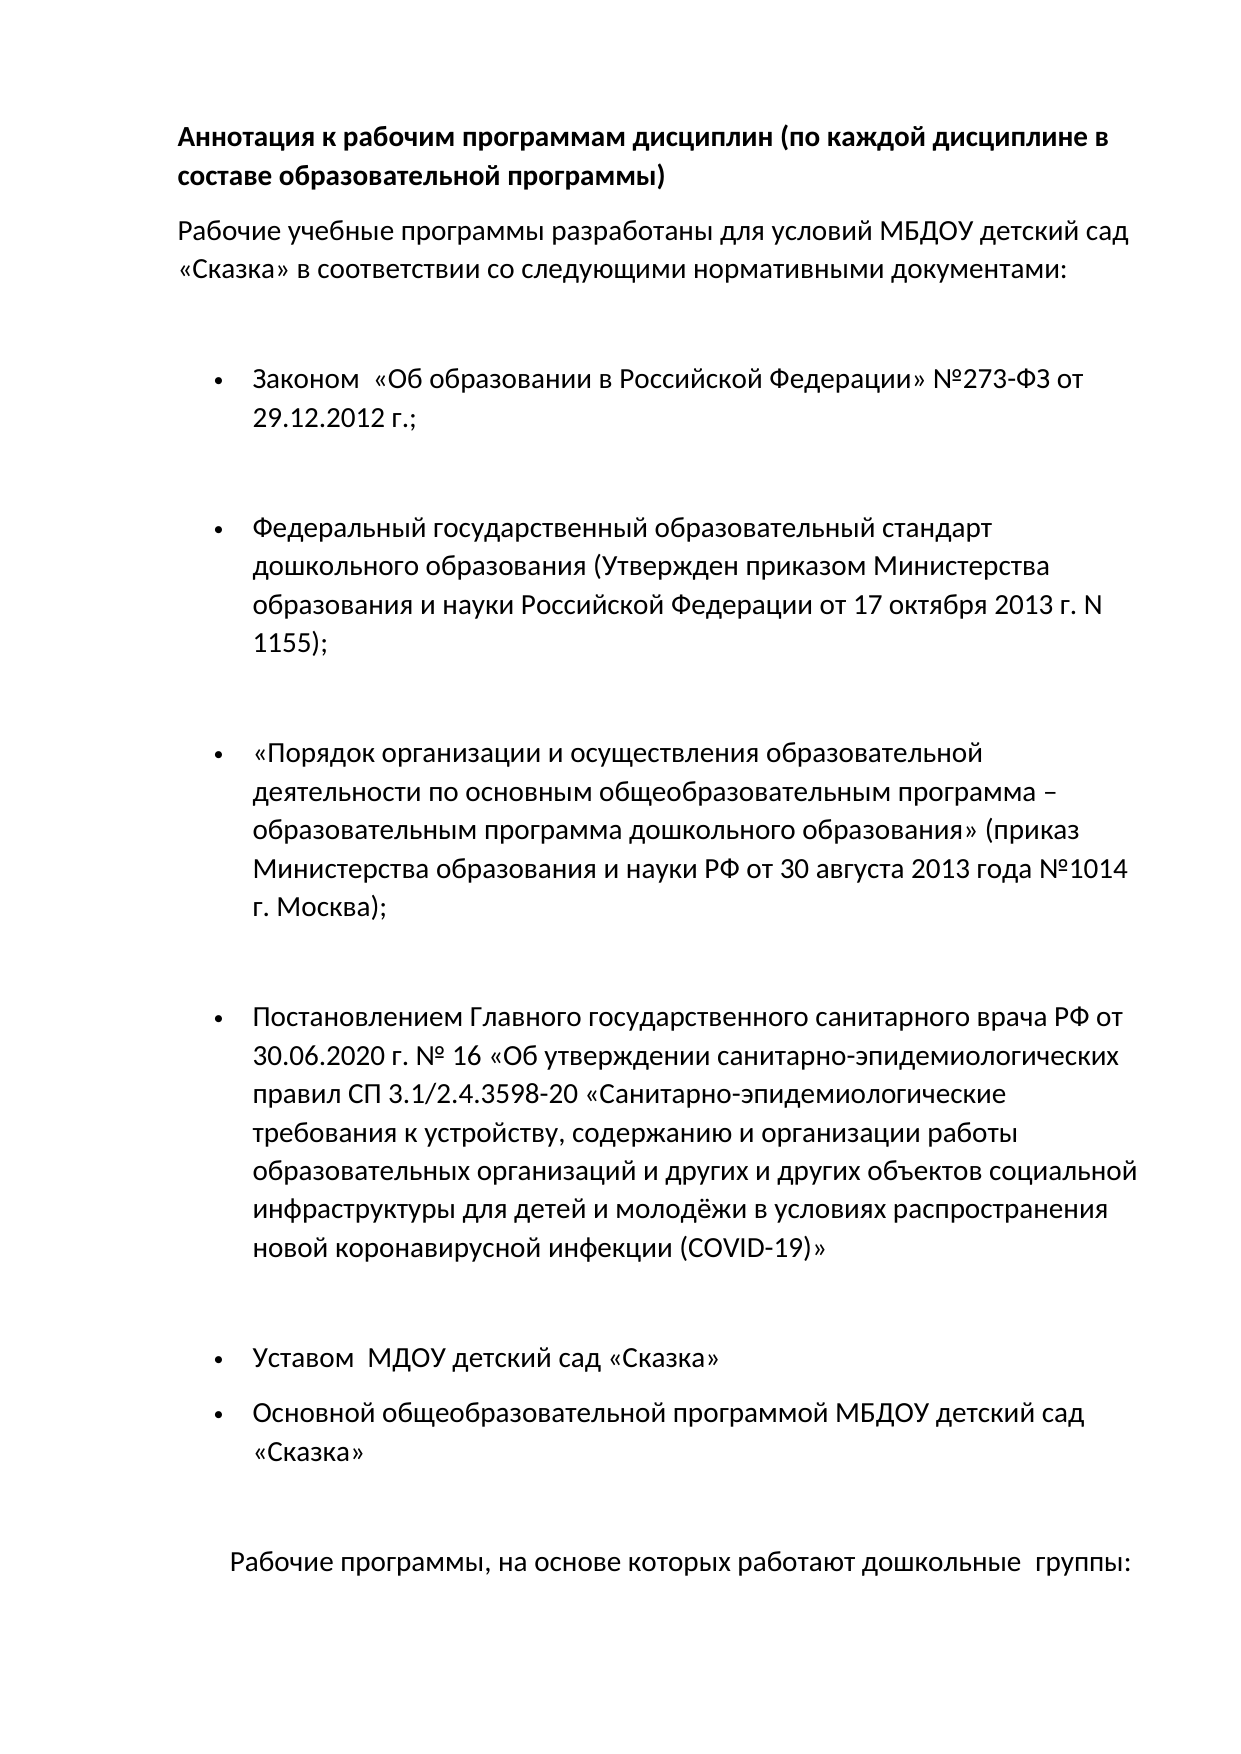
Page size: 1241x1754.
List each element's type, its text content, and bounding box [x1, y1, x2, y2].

list Уставом МДОУ детский сад «Сказка» [215, 1339, 1152, 1375]
list Законом «Об образовании в Российской Федерации» №273-ФЗ от 29.12.2012 г.; [215, 360, 1152, 434]
list Основной общеобразовательной программой МБДОУ детский сад «Сказка» [215, 1394, 1152, 1468]
list Постановлением Главного государственного санитарного врача РФ от 30.06.2020 г. № 16 «Об утверждении санитарно-эпидемиологических правил СП 3.1/2.4.3598-20 «Санитарно-эпидемиологические требования к устройству, содержанию и организации работы образовательных организаций и других и других объектов социальной инфраструктуры для детей и молодёжи в условиях распространения новой коронавирусной инфекции (COVID-19)» [215, 998, 1152, 1265]
text Рабочие программы, на основе которых работают дошкольные группы: [177, 1543, 1152, 1579]
list «Порядок организации и осуществления образовательной деятельности по основным общеобразовательным программа – образовательным программа дошкольного образования» (приказ Министерства образования и науки РФ от 30 августа 2013 года №1014 г. Москва); [215, 734, 1152, 924]
text Рабочие учебные программы разработаны для условий МБДОУ детский сад «Сказка» в соответствии со следующими нормативными документами: [177, 212, 1152, 286]
list Федеральный государственный образовательный стандарт дошкольного образования (Утвержден приказом Министерства образования и науки Российской Федерации от 17 октября 2013 г. N 1155); [215, 509, 1152, 660]
text Аннотация к рабочим программам дисциплин (по каждой дисциплине в составе образовательной программы) [177, 118, 1152, 192]
